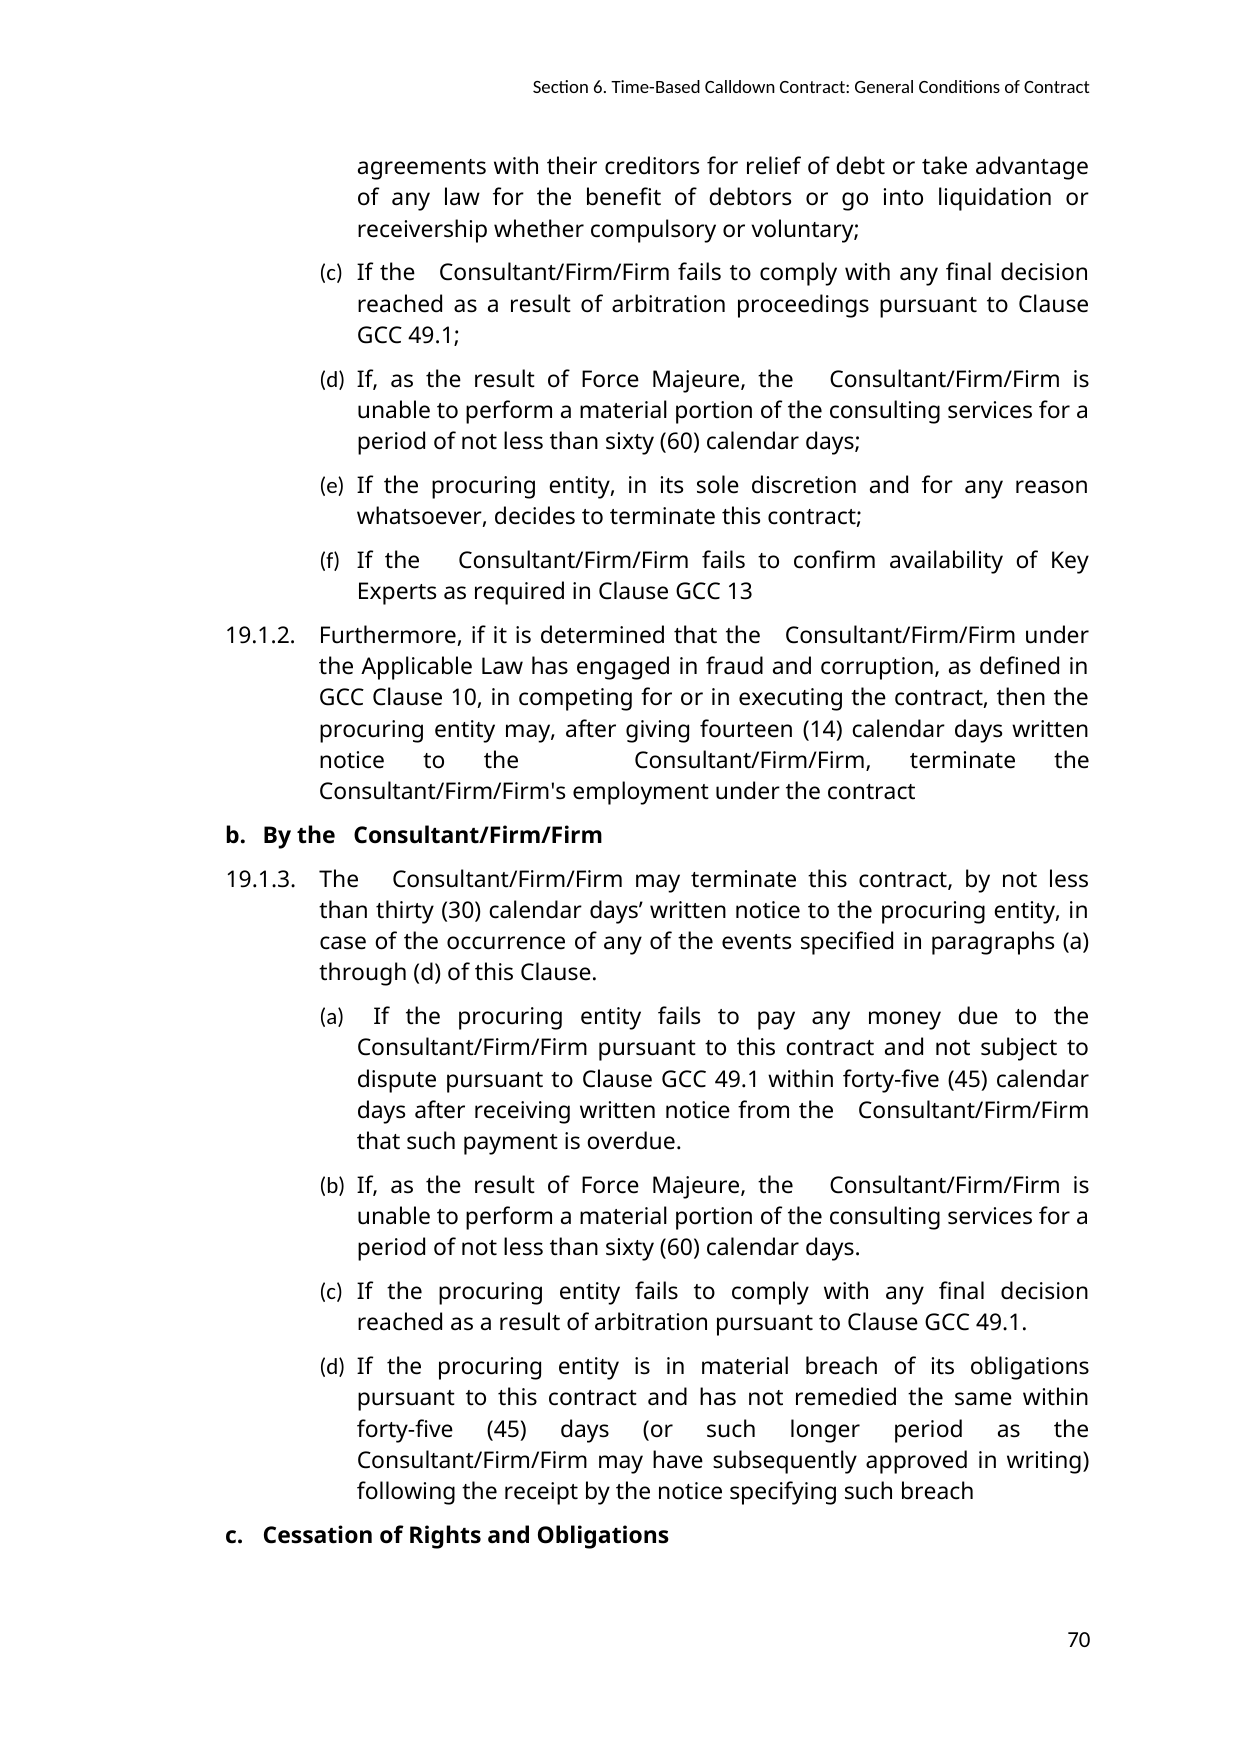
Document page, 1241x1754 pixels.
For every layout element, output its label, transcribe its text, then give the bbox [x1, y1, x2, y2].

list If the procuring entity fails to comply with any final decision reached as a result of arbitration pursuant to Clause GCC 49.1. [319, 1275, 1090, 1337]
list If the Consultant/Firm/Firm fails to confirm availability of Key Experts as required in Clause GCC 13 [319, 544, 1090, 606]
list Furthermore, if it is determined that the Consultant/Firm/Firm under the Applicable Law has engaged in fraud and corruption, as defined in GCC Clause 10, in competing for or in executing the contract, then the procuring entity may, after giving fourteen (14) calendar days written notice to the Consultant/Firm/Firm, terminate the Consultant/Firm/Firm's employment under the contract [225, 619, 1090, 806]
list Cessation of Rights and Obligations [225, 1519, 1090, 1550]
list If the procuring entity, in its sole discretion and for any reason whatsoever, decides to terminate this contract; [319, 469, 1090, 531]
list If the procuring entity fails to pay any money due to the Consultant/Firm/Firm pursuant to this contract and not subject to dispute pursuant to Clause GCC 49.1 within forty-five (45) calendar days after receiving written notice from the Consultant/Firm/Firm that such payment is overdue. [319, 1000, 1090, 1156]
list If, as the result of Force Majeure, the Consultant/Firm/Firm is unable to perform a material portion of the consulting services for a period of not less than sixty (60) calendar days; [319, 362, 1090, 456]
list If the Consultant/Firm/Firm fails to comply with any final decision reached as a result of arbitration proceedings pursuant to Clause GCC 49.1; [319, 256, 1090, 350]
list If, as the result of Force Majeure, the Consultant/Firm/Firm is unable to perform a material portion of the consulting services for a period of not less than sixty (60) calendar days. [319, 1169, 1090, 1262]
list The Consultant/Firm/Firm may terminate this contract, by not less than thirty (30) calendar days’ written notice to the procuring entity, in case of the occurrence of any of the events specified in paragraphs (a) through (d) of this Clause. [225, 862, 1090, 987]
list If the procuring entity is in material breach of its obligations pursuant to this contract and has not remedied the same within forty-five (45) days (or such longer period as the Consultant/Firm/Firm may have subsequently approved in writing) following the receipt by the notice specifying such breach [319, 1350, 1090, 1506]
list By the Consultant/Firm/Firm [225, 819, 1090, 850]
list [319, 150, 1090, 244]
